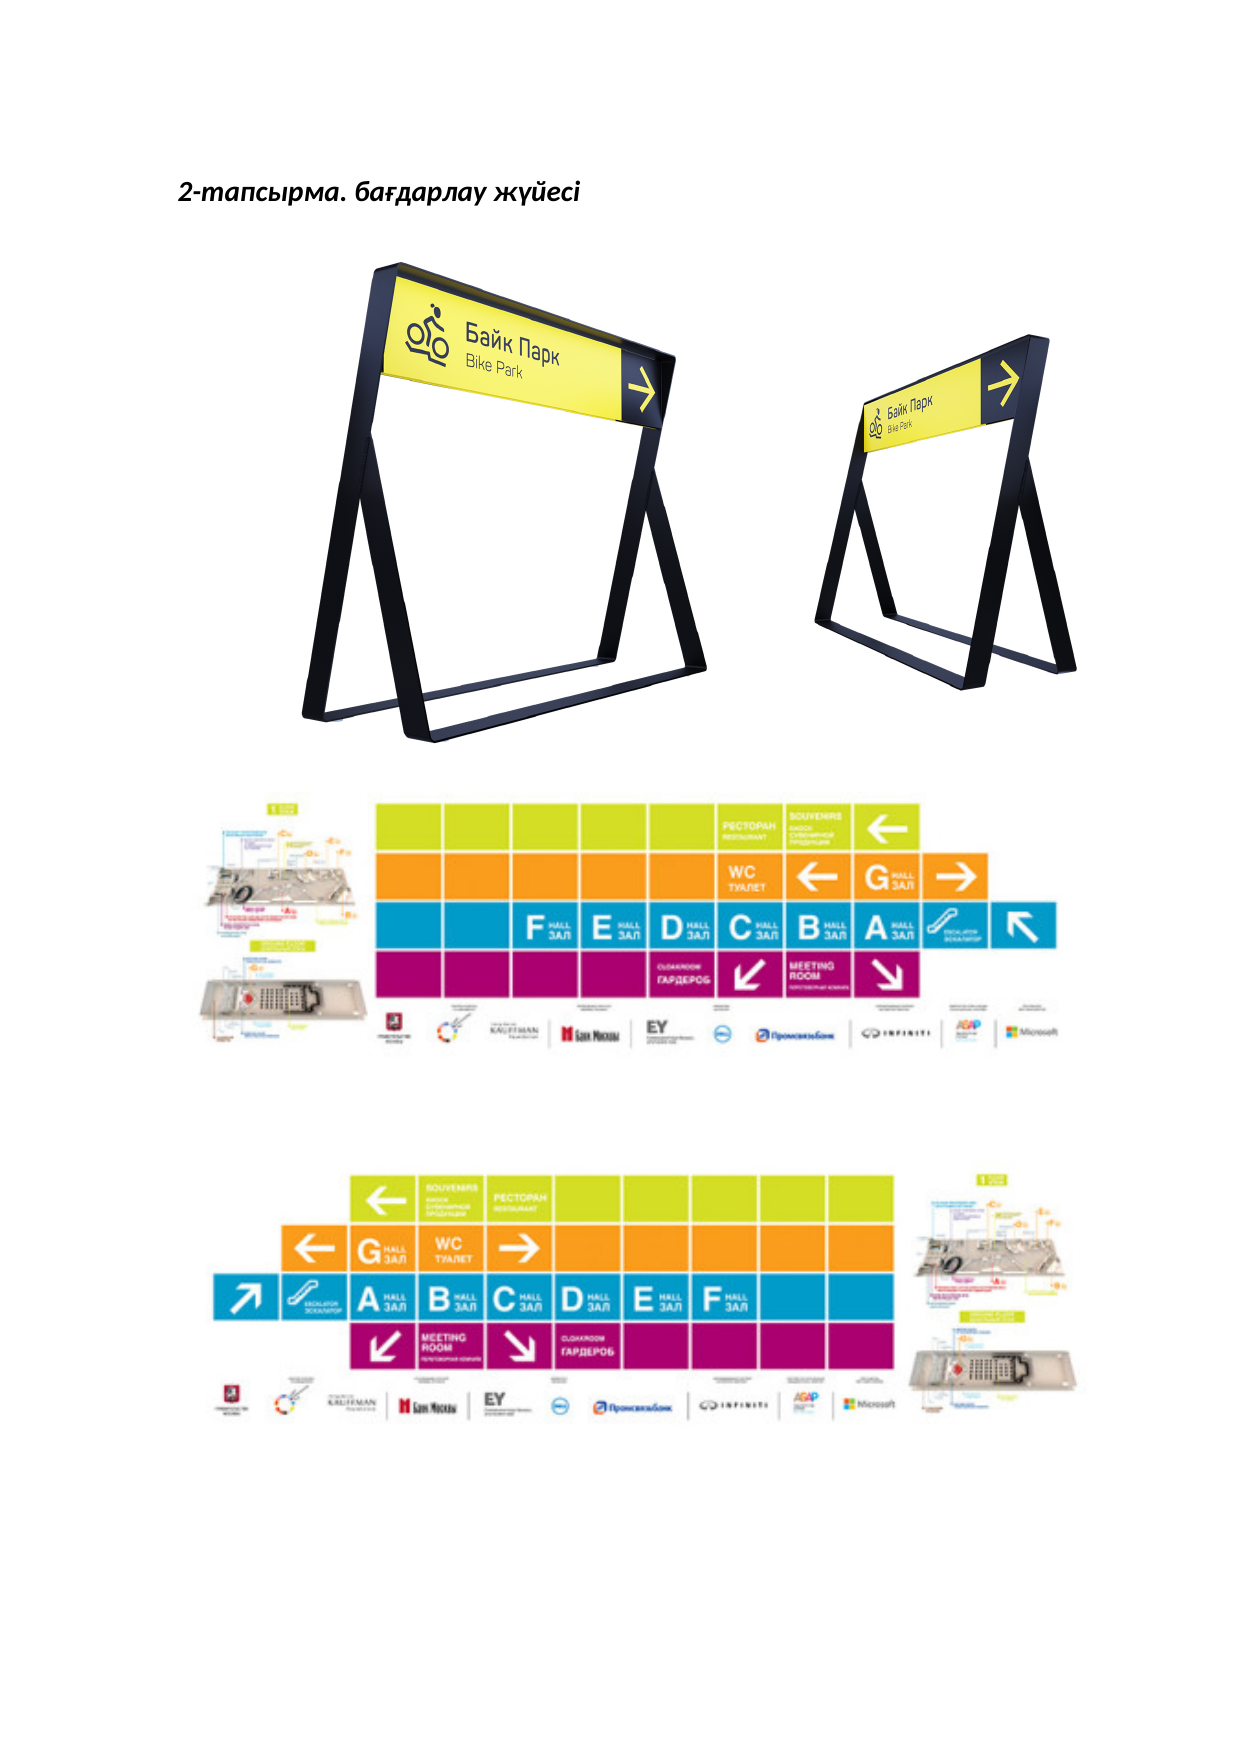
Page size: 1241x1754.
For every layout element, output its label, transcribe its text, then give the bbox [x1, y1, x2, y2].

picture [177, 228, 1152, 777]
picture [177, 778, 1095, 1450]
text 2-тапсырма. бағдарлау жүйесі [177, 173, 1152, 209]
